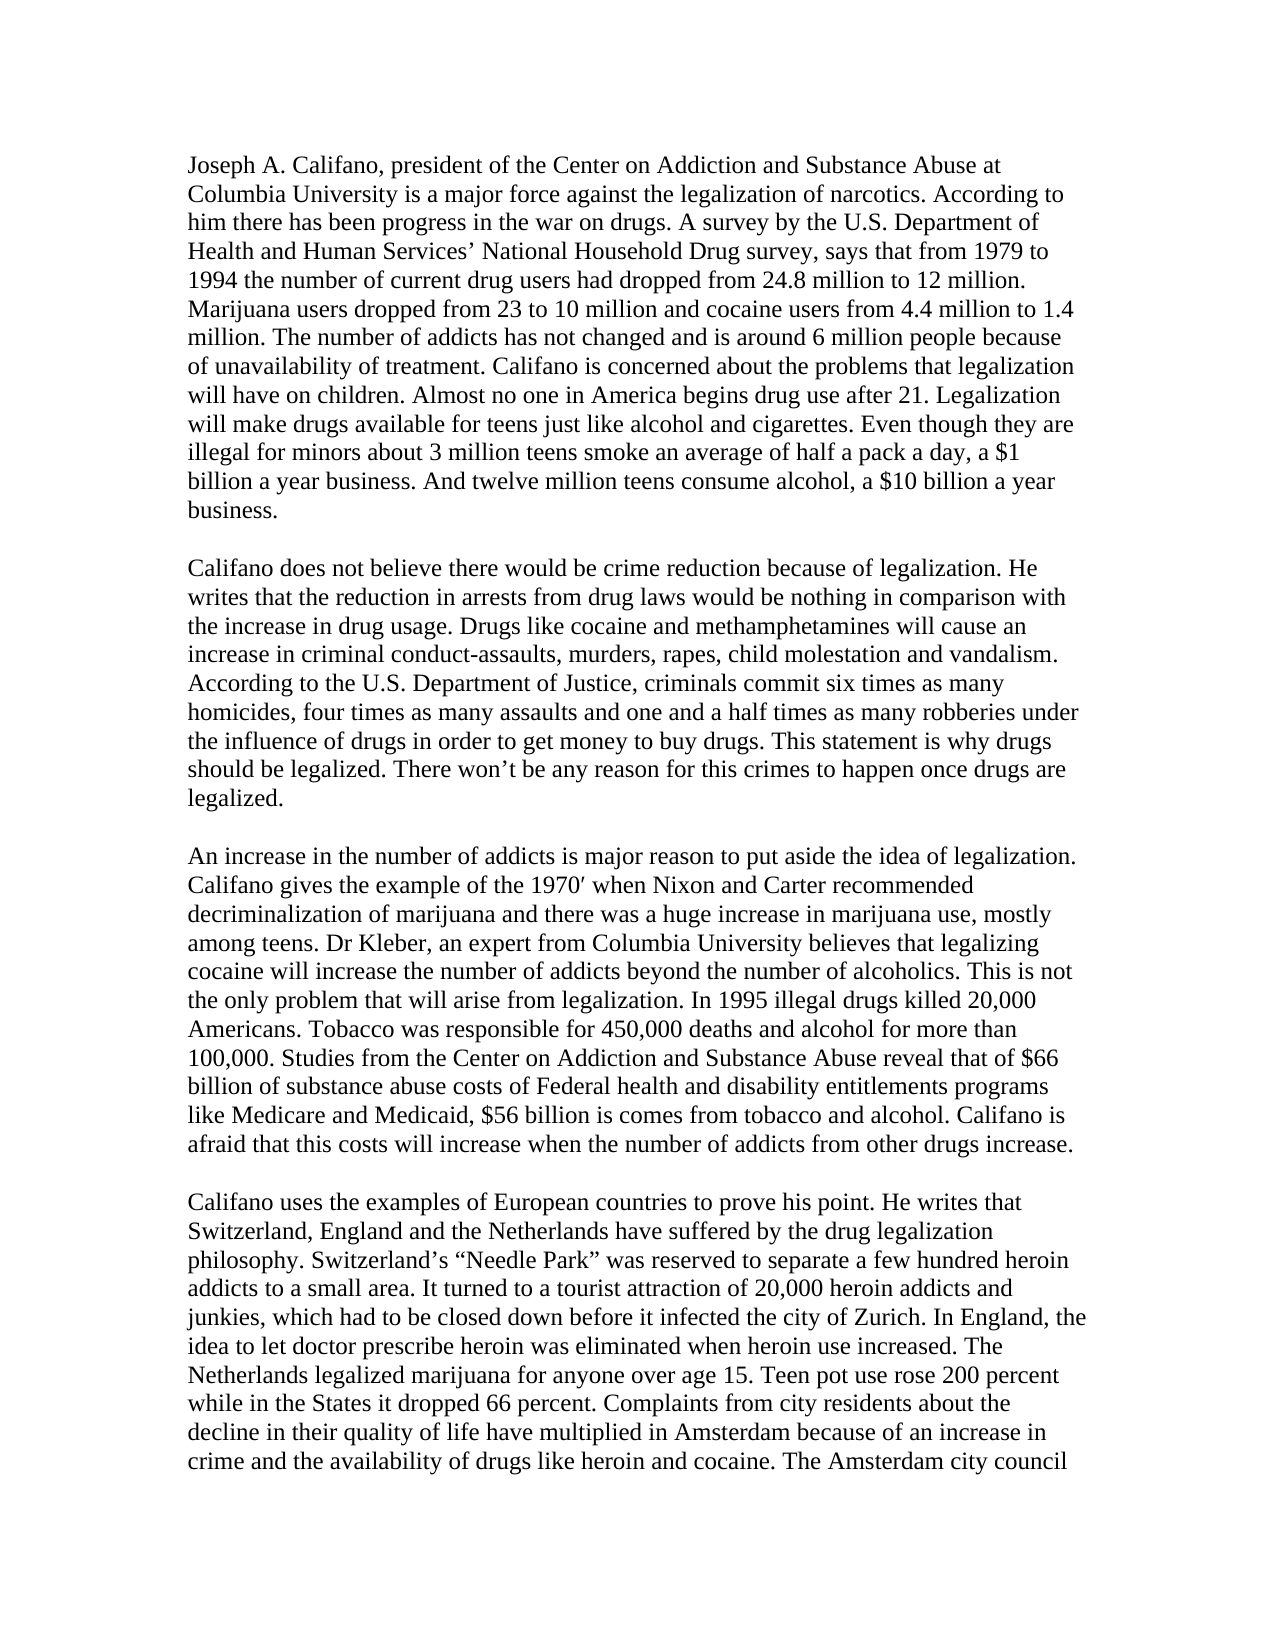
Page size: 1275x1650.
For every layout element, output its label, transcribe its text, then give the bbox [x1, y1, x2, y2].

text Joseph A. Califano, president of the Center on Addiction and Substance Abuse at Columbia University is a major force against the legalization of narcotics. According to him there has been progress in the war on drugs. A survey by the U.S. Department of Health and Human Services’ National Household Drug survey, says that from 1979 to 1994 the number of current drug users had dropped from 24.8 million to 12 million. Marijuana users dropped from 23 to 10 million and cocaine users from 4.4 million to 1.4 million. The number of addicts has not changed and is around 6 million people because of unavailability of treatment. Califano is concerned about the problems that legalization will have on children. Almost no one in America begins drug use after 21. Legalization will make drugs available for teens just like alcohol and cigarettes. Even though they are illegal for minors about 3 million teens smoke an average of half a pack a day, a $1 billion a year business. And twelve million teens consume alcohol, a $10 billion a year business. [187, 150, 1087, 524]
text Califano does not believe there would be crime reduction because of legalization. He writes that the reduction in arrests from drug laws would be nothing in comparison with the increase in drug usage. Drugs like cocaine and methamphetamines will cause an increase in criminal conduct-assaults, murders, rapes, child molestation and vandalism. According to the U.S. Department of Justice, criminals commit six times as many homicides, four times as many assaults and one and a half times as many robberies under the influence of drugs in order to get money to buy drugs. This statement is why drugs should be legalized. There won’t be any reason for this crimes to happen once drugs are legalized. [187, 553, 1087, 812]
text An increase in the number of addicts is major reason to put aside the idea of legalization. Califano gives the example of the 1970′ when Nixon and Carter recommended decriminalization of marijuana and there was a huge increase in marijuana use, mostly among teens. Dr Kleber, an expert from Columbia University believes that legalizing cocaine will increase the number of addicts beyond the number of alcoholics. This is not the only problem that will arise from legalization. In 1995 illegal drugs killed 20,000 Americans. Tobacco was responsible for 450,000 deaths and alcohol for more than 100,000. Studies from the Center on Addiction and Substance Abuse reveal that of $66 billion of substance abuse costs of Federal health and disability entitlements programs like Medicare and Medicaid, $56 billion is comes from tobacco and alcohol. Califano is afraid that this costs will increase when the number of addicts from other drugs increase. [187, 841, 1087, 1158]
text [187, 1187, 1087, 1475]
